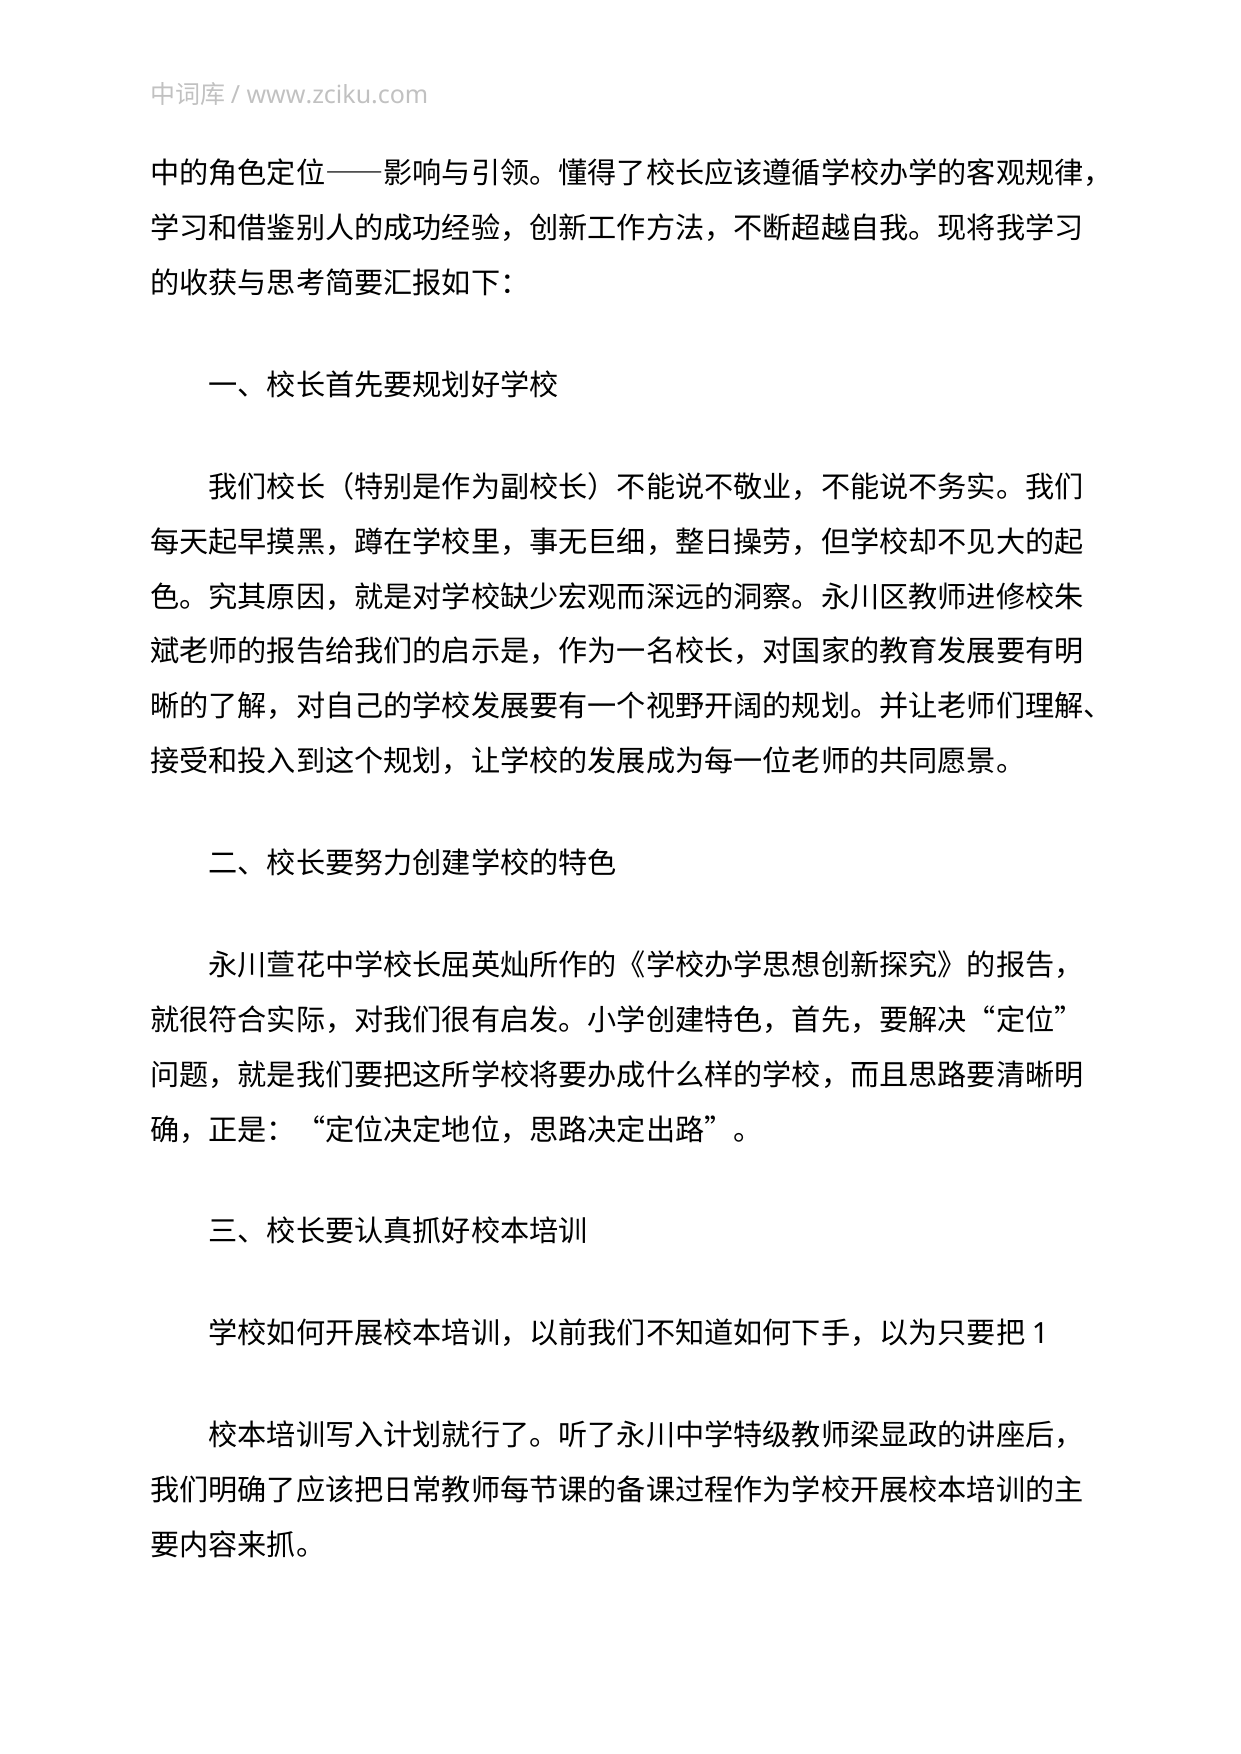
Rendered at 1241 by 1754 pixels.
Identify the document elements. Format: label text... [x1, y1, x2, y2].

text 二、校长要努力创建学校的特色 [150, 839, 1090, 882]
text 我们校长（特别是作为副校长）不能说不敬业，不能说不务实。我们每天起早摸黑，蹲在学校里，事无巨细，整日操劳，但学校却不见大的起色。究其原因，就是对学校缺少宏观而深远的洞察。永川区教师进修校朱斌老师的报告给我们的启示是，作为一名校长，对国家的教育发展要有明晰的了解，对自己的学校发展要有一个视野开阔的规划。并让老师们理解、接受和投入到这个规划，让学校的发展成为每一位老师的共同愿景。 [150, 463, 1090, 780]
text 学校如何开展校本培训，以前我们不知道如何下手，以为只要把 1 [150, 1309, 1090, 1352]
text 一、校长首先要规划好学校 [150, 362, 1090, 404]
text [150, 150, 1090, 302]
text 校本培训写入计划就行了。听了永川中学特级教师梁显政的讲座后，我们明确了应该把日常教师每节课的备课过程作为学校开展校本培训的主要内容来抓。 [150, 1412, 1090, 1564]
text 永川萱花中学校长屈英灿所作的《学校办学思想创新探究》的报告，就很符合实际，对我们很有启发。小学创建特色，首先，要解决“定位”问题，就是我们要把这所学校将要办成什么样的学校，而且思路要清晰明确，正是：“定位决定地位，思路决定出路”。 [150, 941, 1090, 1148]
text 三、校长要认真抓好校本培训 [150, 1208, 1090, 1250]
